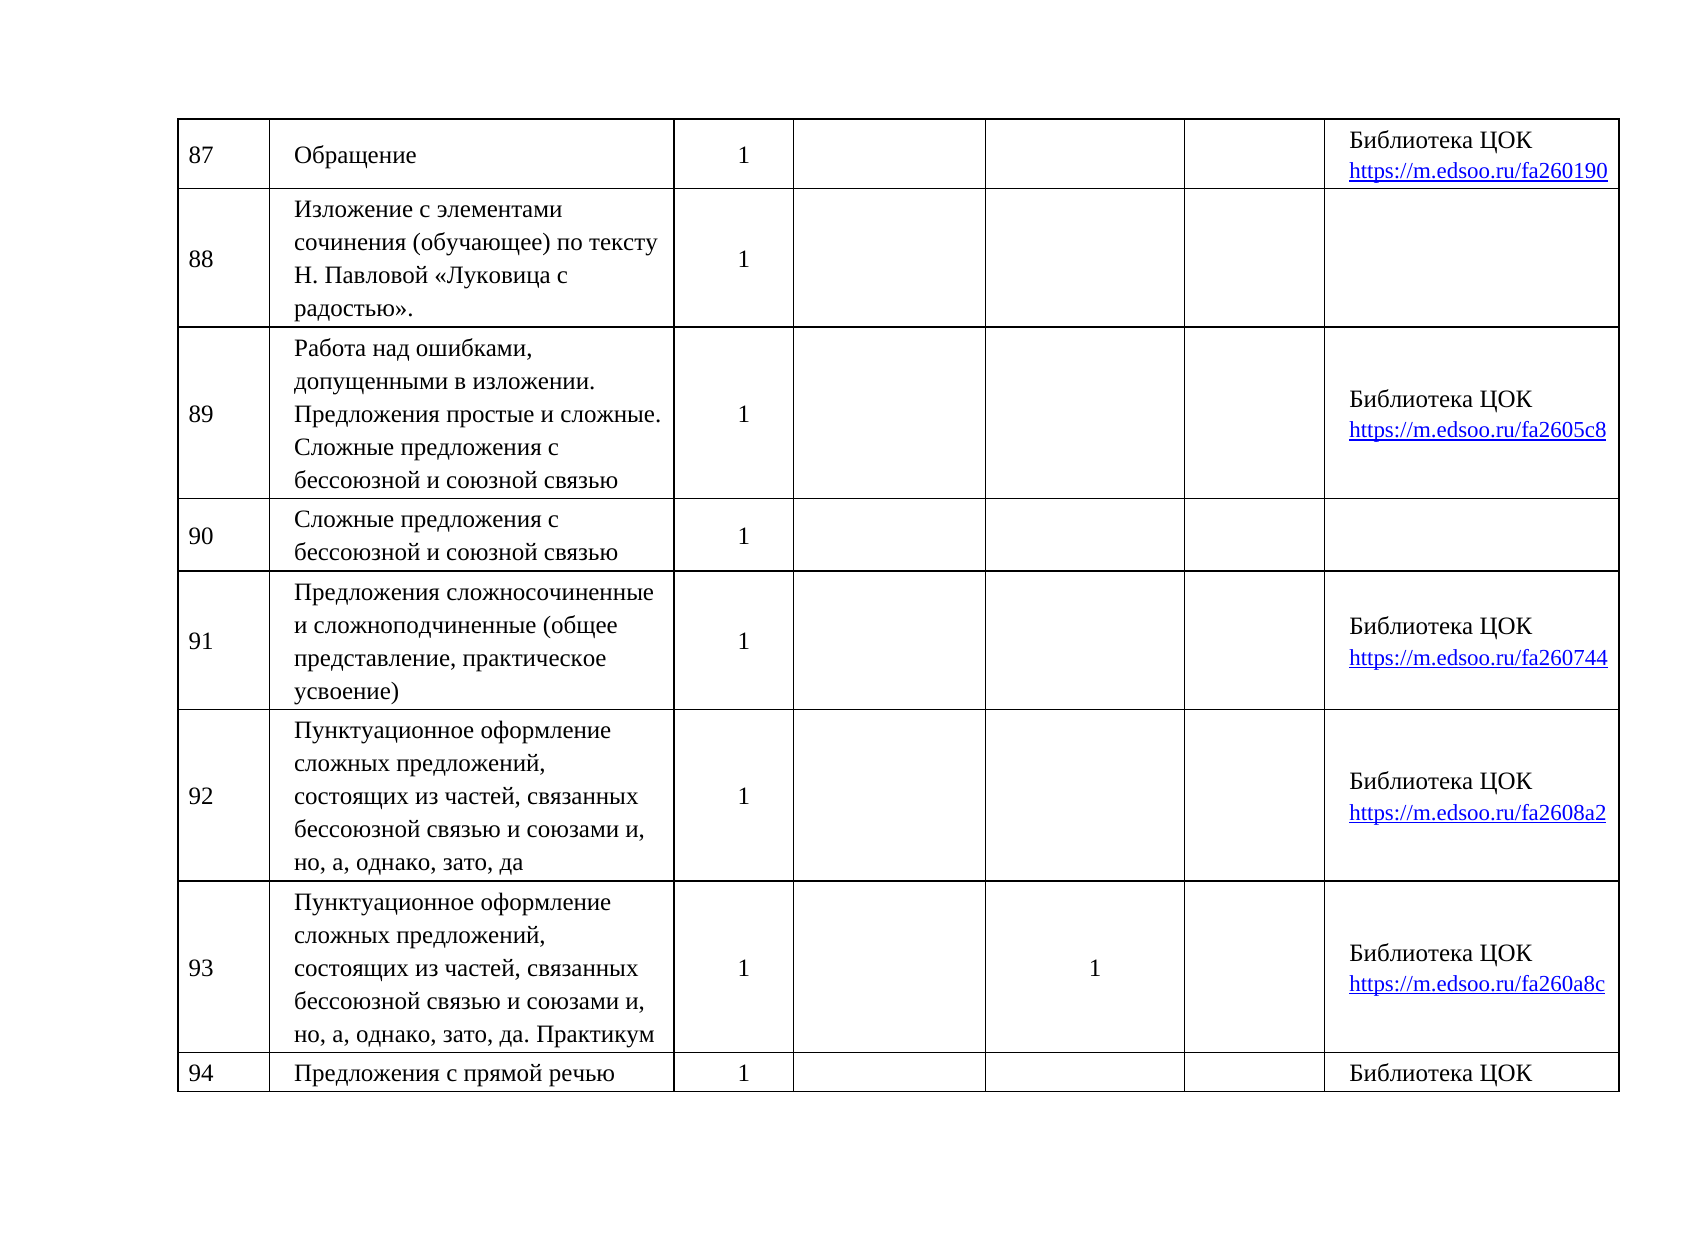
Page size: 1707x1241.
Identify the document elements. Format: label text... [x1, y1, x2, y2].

table_cell 87 [179, 120, 269, 188]
table_cell 94 [179, 1053, 269, 1091]
table_cell [1185, 710, 1324, 880]
table_cell Пунктуационное оформление сложных предложений, состоящих из частей, связанных бессоюзной связью и союзами и, но, а, однако, зато, да [270, 710, 673, 880]
table_cell 91 [179, 572, 269, 708]
table_cell [794, 499, 985, 570]
table_cell [986, 499, 1184, 570]
table_cell 93 [179, 882, 269, 1051]
table_cell 90 [179, 499, 269, 570]
table_cell [1185, 499, 1324, 570]
table_cell 92 [179, 710, 269, 880]
table_cell [1185, 572, 1324, 708]
table_cell [794, 189, 985, 326]
table_cell Библиотека ЦОК https://m.edsoo.ru/fa2608a2 [1325, 710, 1618, 880]
table_cell Предложения сложносочиненные и сложноподчиненные (общее представление, практическое усвоение) [270, 572, 673, 708]
table_cell [794, 572, 985, 708]
table_cell [1185, 1053, 1324, 1091]
table_cell [1185, 328, 1324, 498]
table_cell 1 [675, 328, 793, 498]
table_cell 89 [179, 328, 269, 498]
table_cell [794, 328, 985, 498]
table_cell Работа над ошибками, допущенными в изложении. Предложения простые и сложные. Сложные предложения с бессоюзной и союзной связью [270, 328, 673, 498]
table_cell [986, 120, 1184, 188]
table_cell [986, 328, 1184, 498]
table_cell [1185, 882, 1324, 1051]
table_cell [794, 882, 985, 1051]
table_cell Изложение с элементами сочинения (обучающее) по тексту Н. Павловой «Луковица с радостью». [270, 189, 673, 326]
table_cell [1185, 189, 1324, 326]
table_cell Библиотека ЦОК https://m.edsoo.ru/fa2605c8 [1325, 328, 1618, 498]
table_cell [1325, 499, 1618, 570]
table_cell 1 [675, 882, 793, 1051]
table_cell 1 [675, 120, 793, 188]
table_cell [986, 1053, 1184, 1091]
table_cell [1185, 120, 1324, 188]
table_cell [986, 572, 1184, 708]
table_cell 1 [675, 572, 793, 708]
table_cell Библиотека ЦОК https://m.edsoo.ru/fa260a8c [1325, 882, 1618, 1051]
table_cell 1 [675, 499, 793, 570]
table_cell Библиотека ЦОК https://m.edsoo.ru/fa260190 [1325, 120, 1618, 188]
table_cell 1 [675, 1053, 793, 1091]
table_cell 88 [179, 189, 269, 326]
table_cell 1 [675, 710, 793, 880]
table_cell Обращение [270, 120, 673, 188]
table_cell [1325, 1053, 1618, 1091]
table_cell Пунктуационное оформление сложных предложений, состоящих из частей, связанных бессоюзной связью и союзами и, но, а, однако, зато, да. Практикум [270, 882, 673, 1051]
table_cell Сложные предложения с бессоюзной и союзной связью [270, 499, 673, 570]
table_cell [270, 1053, 673, 1091]
table_cell [794, 710, 985, 880]
table_cell [1325, 189, 1618, 326]
table_cell [794, 120, 985, 188]
table_cell 1 [675, 189, 793, 326]
table_cell [986, 710, 1184, 880]
table_cell [794, 1053, 985, 1091]
table_cell 1 [986, 882, 1184, 1051]
table_cell [986, 189, 1184, 326]
table_cell Библиотека ЦОК https://m.edsoo.ru/fa260744 [1325, 572, 1618, 708]
